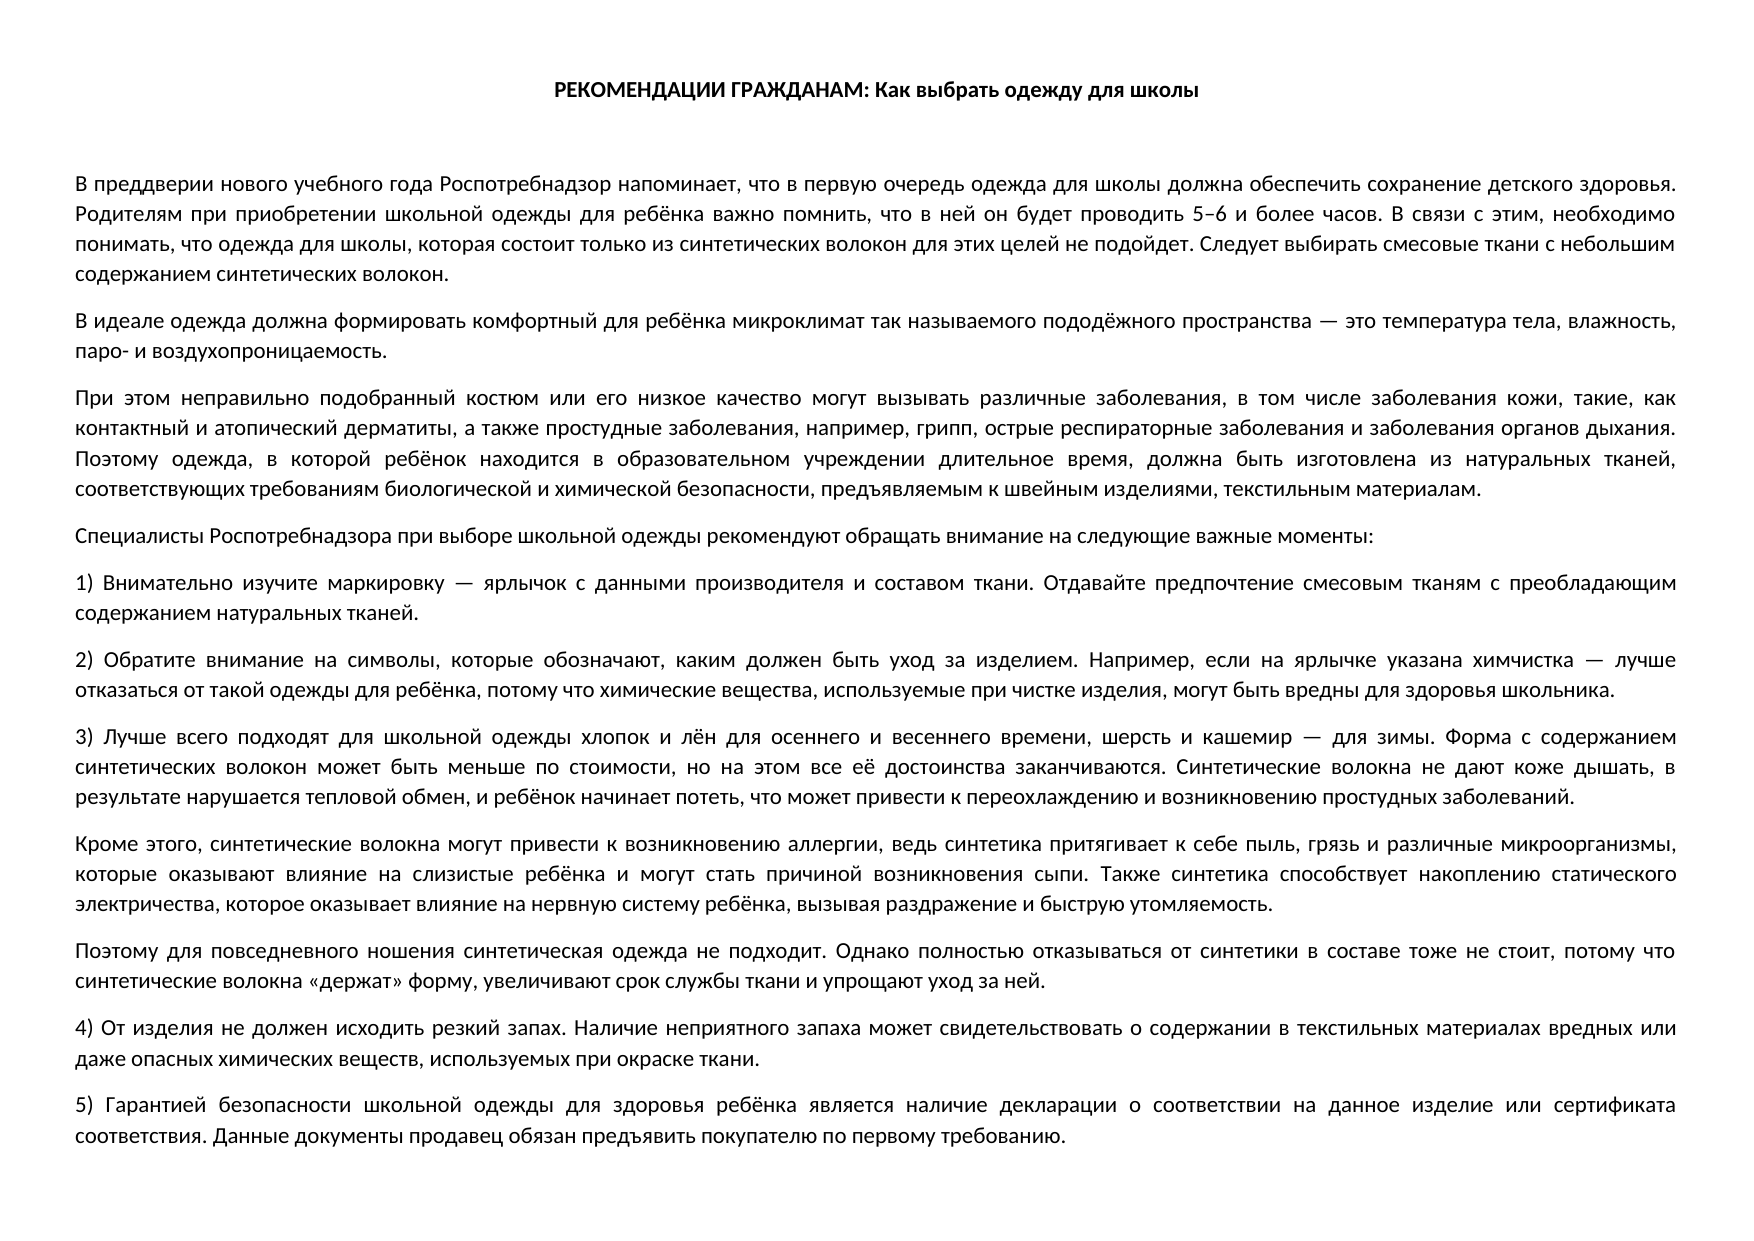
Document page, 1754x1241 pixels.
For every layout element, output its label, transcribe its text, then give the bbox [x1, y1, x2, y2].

text Кроме этого, синтетические волокна могут привести к возникновению аллергии, ведь синтетика притягивает к себе пыль, грязь и различные микроорганизмы, которые оказывают влияние на слизистые ребёнка и могут стать причиной возникновения сыпи. Также синтетика способствует накоплению статического электричества, которое оказывает влияние на нервную систему ребёнка, вызывая раздражение и быструю утомляемость. [75, 829, 1679, 918]
text 5) Гарантией безопасности школьной одежды для здоровья ребёнка является наличие декларации о соответствии на данное изделие или сертификата соответствия. Данные документы продавец обязан предъявить покупателю по первому требованию. [75, 1091, 1679, 1149]
text В преддверии нового учебного года Роспотребнадзор напоминает, что в первую очередь одежда для школы должна обеспечить сохранение детского здоровья. Родителям при приобретении школьной одежды для ребёнка важно помнить, что в ней он будет проводить 5–6 и более часов. В связи с этим, необходимо понимать, что одежда для школы, которая состоит только из синтетических волокон для этих целей не подойдет. Следует выбирать смесовые ткани с небольшим содержанием синтетических волокон. [75, 169, 1679, 287]
text 2) Обратите внимание на символы, которые обозначают, каким должен быть уход за изделием. Например, если на ярлычке указана химчистка — лучше отказаться от такой одежды для ребёнка, потому что химические вещества, используемые при чистке изделия, могут быть вредны для здоровья школьника. [75, 645, 1679, 703]
text Поэтому для повседневного ношения синтетическая одежда не подходит. Однако полностью отказываться от синтетики в составе тоже не стоит, потому что синтетические волокна «держат» форму, увеличивают срок службы ткани и упрощают уход за ней. [75, 936, 1679, 995]
text РЕКОМЕНДАЦИИ ГРАЖДАНАМ: Как выбрать одежду для школы [75, 75, 1679, 103]
text При этом неправильно подобранный костюм или его низкое качество могут вызывать различные заболевания, в том числе заболевания кожи, такие, как контактный и атопический дерматиты, а также простудные заболевания, например, грипп, острые респираторные заболевания и заболевания органов дыхания. Поэтому одежда, в которой ребёнок находится в образовательном учреждении длительное время, должна быть изготовлена из натуральных тканей, соответствующих требованиям биологической и химической безопасности, предъявляемым к швейным изделиями, текстильным материалам. [75, 383, 1679, 502]
text 3) Лучше всего подходят для школьной одежды хлопок и лён для осеннего и весеннего времени, шерсть и кашемир — для зимы. Форма с содержанием синтетических волокон может быть меньше по стоимости, но на этом все её достоинства заканчиваются. Синтетические волокна не дают коже дышать, в результате нарушается тепловой обмен, и ребёнок начинает потеть, что может привести к переохлаждению и возникновению простудных заболеваний. [75, 722, 1679, 810]
text В идеале одежда должна формировать комфортный для ребёнка микроклимат так называемого пододёжного пространства — это температура тела, влажность, паро- и воздухопроницаемость. [75, 306, 1679, 364]
text Специалисты Роспотребнадзора при выборе школьной одежды рекомендуют обращать внимание на следующие важные моменты: [75, 521, 1679, 549]
text 4) От изделия не должен исходить резкий запах. Наличие неприятного запаха может свидетельствовать о содержании в текстильных материалах вредных или даже опасных химических веществ, используемых при окраске ткани. [75, 1013, 1679, 1072]
text 1) Внимательно изучите маркировку — ярлычок с данными производителя и составом ткани. Отдавайте предпочтение смесовым тканям с преобладающим содержанием натуральных тканей. [75, 568, 1679, 626]
